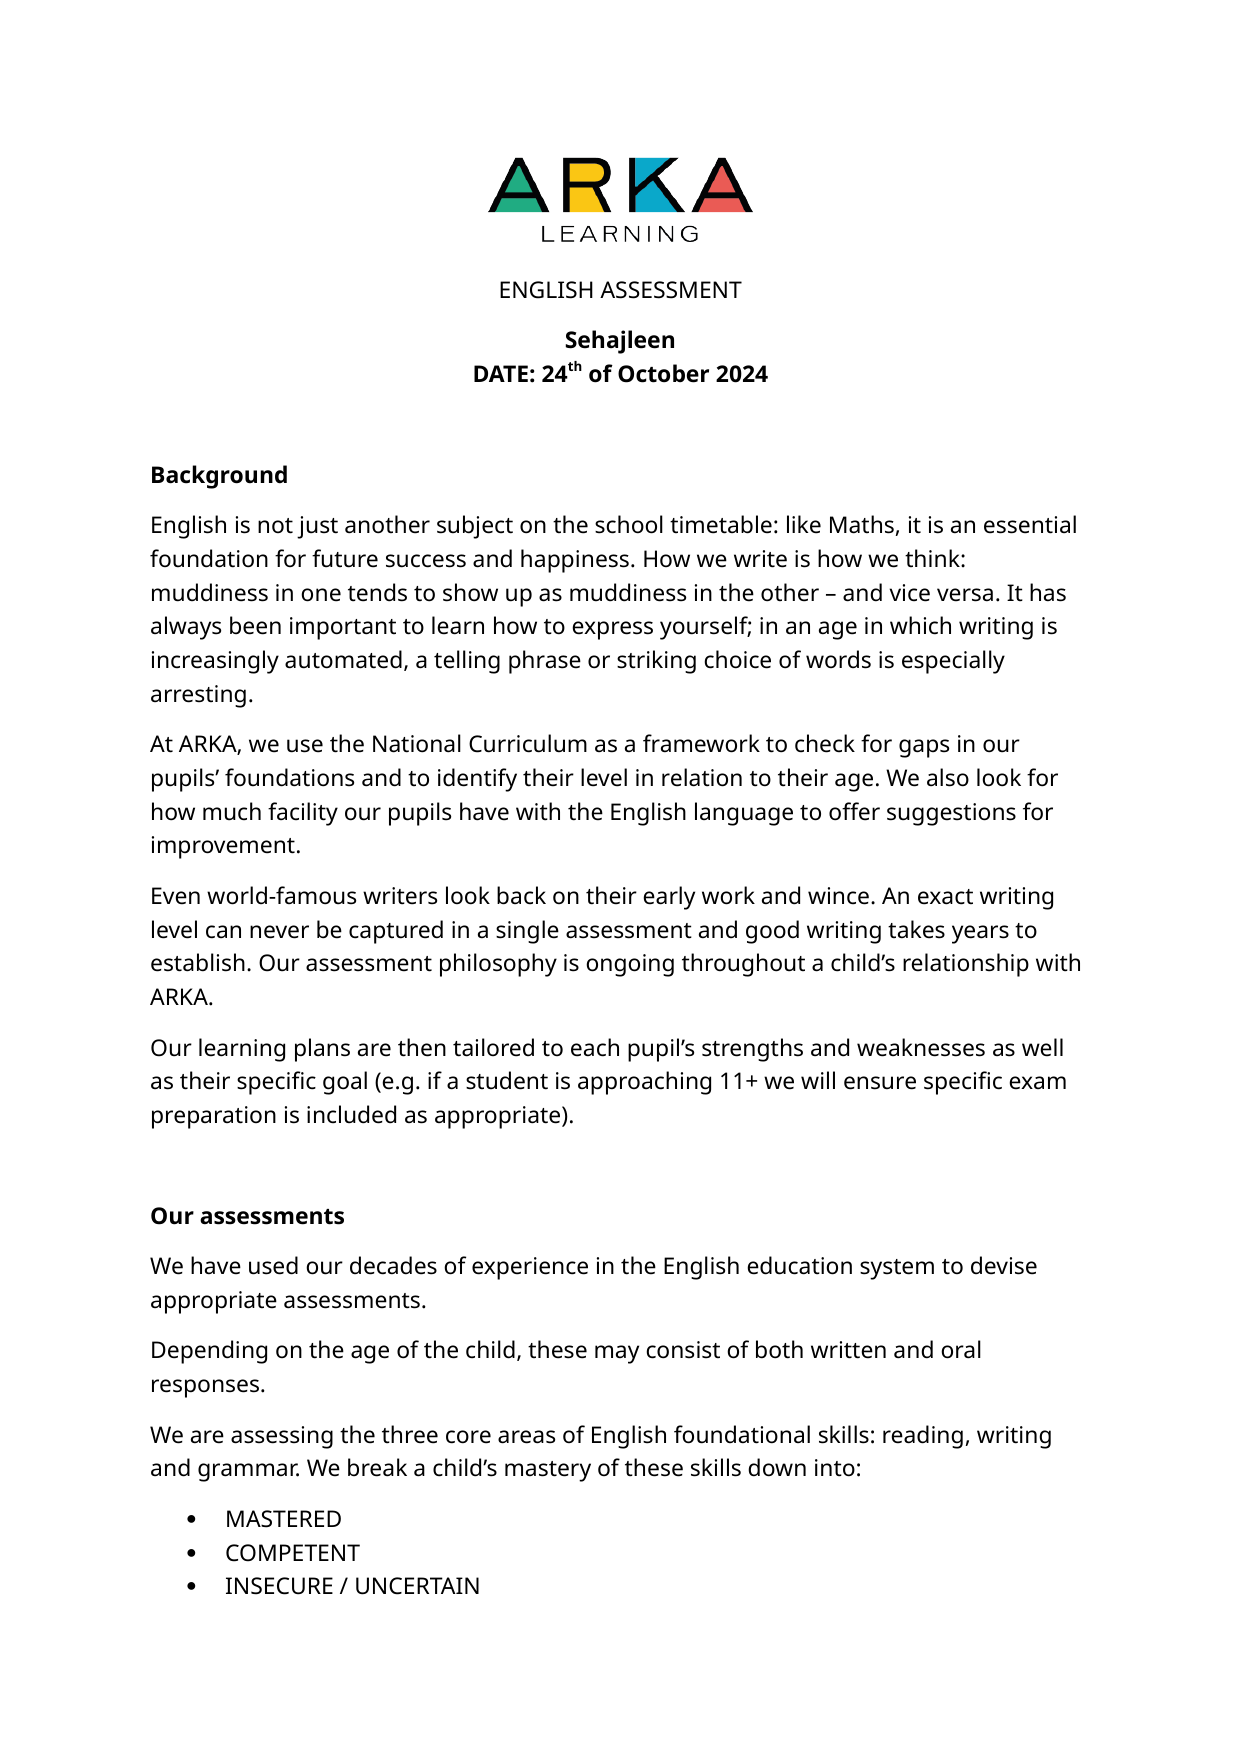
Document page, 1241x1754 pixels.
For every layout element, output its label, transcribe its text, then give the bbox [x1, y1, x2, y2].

text Our assessments [150, 1200, 1090, 1231]
text Our learning plans are then tailored to each pupil’s strengths and weaknesses as well as their specific goal (e.g. if a student is approaching 11+ we will ensure specific exam preparation is included as appropriate). [150, 1031, 1090, 1130]
text Depending on the age of the child, these may consist of both written and oral responses. [150, 1334, 1090, 1399]
text Background [150, 458, 1090, 490]
text ENGLISH ASSESSMENT [150, 273, 1090, 305]
list INSECURE / UNCERTAIN [187, 1570, 1090, 1601]
list MASTERED [187, 1503, 1090, 1534]
text English is not just another subject on the school timetable: like Maths, it is an essential foundation for future success and happiness. How we write is how we think: muddiness in one tends to show up as muddiness in the other – and vice versa. It has always been important to learn how to express yourself; in an age in which writing is increasingly automated, a telling phrase or striking choice of words is especially arresting. [150, 509, 1090, 709]
text We have used our decades of experience in the English education system to devise appropriate assessments. [150, 1250, 1090, 1315]
list COMPETENT [187, 1536, 1090, 1568]
text At ARKA, we use the National Curriculum as a framework to check for gaps in our pupils’ foundations and to identify their level in relation to their age. We also look for how much facility our pupils have with the English language to offer suggestions for improvement. [150, 728, 1090, 861]
text Sehajleen DATE: 24th of October 2024 [150, 324, 1090, 389]
picture [396, 150, 845, 255]
text Even world-famous writers look back on their early work and wince. An exact writing level can never be captured in a single assessment and good writing takes years to establish. Our assessment philosophy is ongoing throughout a child’s relationship with ARKA. [150, 880, 1090, 1012]
text We are assessing the three core areas of English foundational skills: reading, writing and grammar. We break a child’s mastery of these skills down into: [150, 1418, 1090, 1483]
